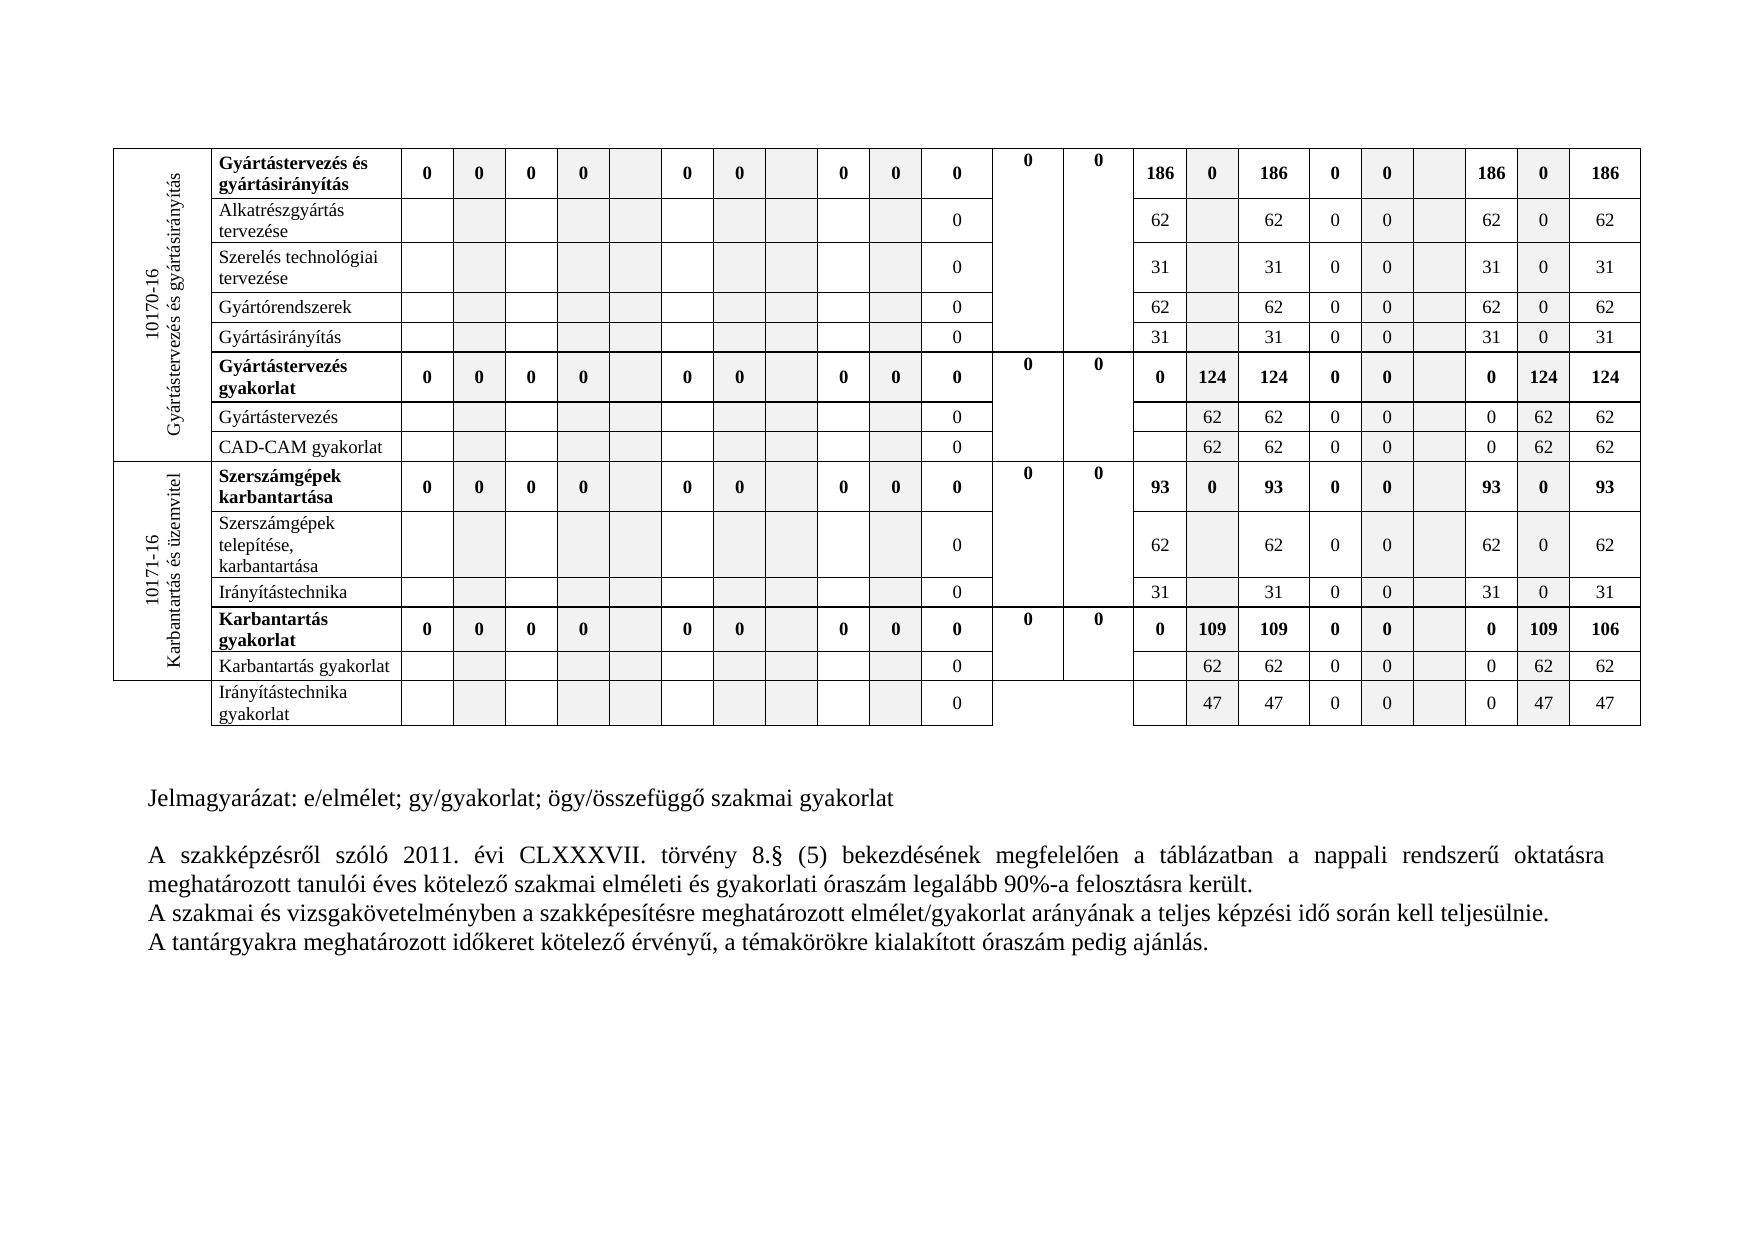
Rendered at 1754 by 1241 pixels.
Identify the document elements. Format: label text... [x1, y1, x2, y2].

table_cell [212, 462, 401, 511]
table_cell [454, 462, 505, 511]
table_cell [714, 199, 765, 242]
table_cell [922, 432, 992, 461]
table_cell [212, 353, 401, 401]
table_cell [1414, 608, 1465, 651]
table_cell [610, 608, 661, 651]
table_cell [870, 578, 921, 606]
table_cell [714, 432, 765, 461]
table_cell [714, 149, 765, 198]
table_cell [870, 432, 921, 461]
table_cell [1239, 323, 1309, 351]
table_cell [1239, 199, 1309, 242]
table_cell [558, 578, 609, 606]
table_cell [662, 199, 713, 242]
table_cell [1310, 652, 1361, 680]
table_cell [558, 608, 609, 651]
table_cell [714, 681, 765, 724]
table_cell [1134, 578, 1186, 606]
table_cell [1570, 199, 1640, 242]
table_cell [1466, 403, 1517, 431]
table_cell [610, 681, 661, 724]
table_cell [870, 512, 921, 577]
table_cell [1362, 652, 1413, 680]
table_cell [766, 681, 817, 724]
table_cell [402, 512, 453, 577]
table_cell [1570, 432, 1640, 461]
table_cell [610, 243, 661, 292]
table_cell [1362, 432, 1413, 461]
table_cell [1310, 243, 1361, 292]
text A tantárgyakra meghatározott időkeret kötelező érvényű, a témakörökre kialakított óraszám pedig ajánlás. [148, 927, 1606, 956]
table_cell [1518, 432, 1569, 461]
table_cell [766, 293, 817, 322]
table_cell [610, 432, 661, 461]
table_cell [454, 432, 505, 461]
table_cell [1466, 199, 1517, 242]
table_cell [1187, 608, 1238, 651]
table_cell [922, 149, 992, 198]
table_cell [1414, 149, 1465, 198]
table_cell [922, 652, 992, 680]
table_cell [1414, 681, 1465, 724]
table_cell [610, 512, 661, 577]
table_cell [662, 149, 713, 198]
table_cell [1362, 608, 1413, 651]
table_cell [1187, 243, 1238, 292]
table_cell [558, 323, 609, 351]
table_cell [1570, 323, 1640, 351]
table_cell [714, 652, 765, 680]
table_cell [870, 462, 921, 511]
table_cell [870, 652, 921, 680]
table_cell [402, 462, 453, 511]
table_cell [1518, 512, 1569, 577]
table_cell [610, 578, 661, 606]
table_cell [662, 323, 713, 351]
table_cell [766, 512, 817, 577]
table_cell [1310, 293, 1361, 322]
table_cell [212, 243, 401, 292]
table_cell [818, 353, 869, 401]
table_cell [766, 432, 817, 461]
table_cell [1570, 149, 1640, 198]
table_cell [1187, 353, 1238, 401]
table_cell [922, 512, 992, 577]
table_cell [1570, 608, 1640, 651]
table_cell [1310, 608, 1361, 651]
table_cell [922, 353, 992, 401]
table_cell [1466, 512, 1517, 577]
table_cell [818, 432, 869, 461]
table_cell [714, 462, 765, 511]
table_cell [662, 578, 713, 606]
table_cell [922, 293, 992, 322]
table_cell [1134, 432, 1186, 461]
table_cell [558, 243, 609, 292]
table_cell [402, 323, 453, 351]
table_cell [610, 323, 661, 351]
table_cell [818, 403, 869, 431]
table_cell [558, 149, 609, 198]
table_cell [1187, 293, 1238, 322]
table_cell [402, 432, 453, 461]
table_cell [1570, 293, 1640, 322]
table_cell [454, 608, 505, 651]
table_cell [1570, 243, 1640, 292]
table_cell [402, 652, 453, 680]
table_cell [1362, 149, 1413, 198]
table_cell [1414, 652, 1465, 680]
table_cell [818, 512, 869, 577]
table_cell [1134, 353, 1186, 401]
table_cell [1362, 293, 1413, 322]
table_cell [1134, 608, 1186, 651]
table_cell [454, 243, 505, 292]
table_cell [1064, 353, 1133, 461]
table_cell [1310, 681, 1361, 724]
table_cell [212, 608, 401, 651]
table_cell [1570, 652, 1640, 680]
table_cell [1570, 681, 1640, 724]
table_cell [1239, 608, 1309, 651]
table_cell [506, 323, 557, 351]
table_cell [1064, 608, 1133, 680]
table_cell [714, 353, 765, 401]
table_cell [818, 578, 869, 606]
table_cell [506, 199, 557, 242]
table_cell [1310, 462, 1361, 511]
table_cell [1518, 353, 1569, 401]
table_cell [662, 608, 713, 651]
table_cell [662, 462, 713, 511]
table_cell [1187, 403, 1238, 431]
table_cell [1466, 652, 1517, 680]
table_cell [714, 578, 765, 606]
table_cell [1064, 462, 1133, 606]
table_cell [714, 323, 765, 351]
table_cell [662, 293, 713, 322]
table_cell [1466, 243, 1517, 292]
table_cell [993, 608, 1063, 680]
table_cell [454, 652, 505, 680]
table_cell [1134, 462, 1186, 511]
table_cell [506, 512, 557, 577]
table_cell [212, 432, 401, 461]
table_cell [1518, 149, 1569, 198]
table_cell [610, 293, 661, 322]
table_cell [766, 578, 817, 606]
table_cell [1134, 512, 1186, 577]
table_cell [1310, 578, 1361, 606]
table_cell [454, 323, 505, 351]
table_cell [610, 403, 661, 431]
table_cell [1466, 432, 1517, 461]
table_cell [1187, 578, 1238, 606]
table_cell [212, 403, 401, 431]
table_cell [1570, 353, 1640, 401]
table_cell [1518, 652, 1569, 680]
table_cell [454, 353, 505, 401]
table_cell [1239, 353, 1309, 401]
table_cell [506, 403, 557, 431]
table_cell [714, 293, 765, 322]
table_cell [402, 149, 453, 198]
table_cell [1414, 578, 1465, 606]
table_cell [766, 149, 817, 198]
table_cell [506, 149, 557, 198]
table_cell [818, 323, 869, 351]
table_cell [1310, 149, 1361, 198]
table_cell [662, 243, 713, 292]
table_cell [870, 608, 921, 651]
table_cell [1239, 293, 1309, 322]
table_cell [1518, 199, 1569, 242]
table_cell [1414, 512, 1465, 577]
text A szakmai és vizsgakövetelményben a szakképesítésre meghatározott elmélet/gyakorlat arányának a teljes képzési idő során kell teljesülnie. [148, 898, 1606, 927]
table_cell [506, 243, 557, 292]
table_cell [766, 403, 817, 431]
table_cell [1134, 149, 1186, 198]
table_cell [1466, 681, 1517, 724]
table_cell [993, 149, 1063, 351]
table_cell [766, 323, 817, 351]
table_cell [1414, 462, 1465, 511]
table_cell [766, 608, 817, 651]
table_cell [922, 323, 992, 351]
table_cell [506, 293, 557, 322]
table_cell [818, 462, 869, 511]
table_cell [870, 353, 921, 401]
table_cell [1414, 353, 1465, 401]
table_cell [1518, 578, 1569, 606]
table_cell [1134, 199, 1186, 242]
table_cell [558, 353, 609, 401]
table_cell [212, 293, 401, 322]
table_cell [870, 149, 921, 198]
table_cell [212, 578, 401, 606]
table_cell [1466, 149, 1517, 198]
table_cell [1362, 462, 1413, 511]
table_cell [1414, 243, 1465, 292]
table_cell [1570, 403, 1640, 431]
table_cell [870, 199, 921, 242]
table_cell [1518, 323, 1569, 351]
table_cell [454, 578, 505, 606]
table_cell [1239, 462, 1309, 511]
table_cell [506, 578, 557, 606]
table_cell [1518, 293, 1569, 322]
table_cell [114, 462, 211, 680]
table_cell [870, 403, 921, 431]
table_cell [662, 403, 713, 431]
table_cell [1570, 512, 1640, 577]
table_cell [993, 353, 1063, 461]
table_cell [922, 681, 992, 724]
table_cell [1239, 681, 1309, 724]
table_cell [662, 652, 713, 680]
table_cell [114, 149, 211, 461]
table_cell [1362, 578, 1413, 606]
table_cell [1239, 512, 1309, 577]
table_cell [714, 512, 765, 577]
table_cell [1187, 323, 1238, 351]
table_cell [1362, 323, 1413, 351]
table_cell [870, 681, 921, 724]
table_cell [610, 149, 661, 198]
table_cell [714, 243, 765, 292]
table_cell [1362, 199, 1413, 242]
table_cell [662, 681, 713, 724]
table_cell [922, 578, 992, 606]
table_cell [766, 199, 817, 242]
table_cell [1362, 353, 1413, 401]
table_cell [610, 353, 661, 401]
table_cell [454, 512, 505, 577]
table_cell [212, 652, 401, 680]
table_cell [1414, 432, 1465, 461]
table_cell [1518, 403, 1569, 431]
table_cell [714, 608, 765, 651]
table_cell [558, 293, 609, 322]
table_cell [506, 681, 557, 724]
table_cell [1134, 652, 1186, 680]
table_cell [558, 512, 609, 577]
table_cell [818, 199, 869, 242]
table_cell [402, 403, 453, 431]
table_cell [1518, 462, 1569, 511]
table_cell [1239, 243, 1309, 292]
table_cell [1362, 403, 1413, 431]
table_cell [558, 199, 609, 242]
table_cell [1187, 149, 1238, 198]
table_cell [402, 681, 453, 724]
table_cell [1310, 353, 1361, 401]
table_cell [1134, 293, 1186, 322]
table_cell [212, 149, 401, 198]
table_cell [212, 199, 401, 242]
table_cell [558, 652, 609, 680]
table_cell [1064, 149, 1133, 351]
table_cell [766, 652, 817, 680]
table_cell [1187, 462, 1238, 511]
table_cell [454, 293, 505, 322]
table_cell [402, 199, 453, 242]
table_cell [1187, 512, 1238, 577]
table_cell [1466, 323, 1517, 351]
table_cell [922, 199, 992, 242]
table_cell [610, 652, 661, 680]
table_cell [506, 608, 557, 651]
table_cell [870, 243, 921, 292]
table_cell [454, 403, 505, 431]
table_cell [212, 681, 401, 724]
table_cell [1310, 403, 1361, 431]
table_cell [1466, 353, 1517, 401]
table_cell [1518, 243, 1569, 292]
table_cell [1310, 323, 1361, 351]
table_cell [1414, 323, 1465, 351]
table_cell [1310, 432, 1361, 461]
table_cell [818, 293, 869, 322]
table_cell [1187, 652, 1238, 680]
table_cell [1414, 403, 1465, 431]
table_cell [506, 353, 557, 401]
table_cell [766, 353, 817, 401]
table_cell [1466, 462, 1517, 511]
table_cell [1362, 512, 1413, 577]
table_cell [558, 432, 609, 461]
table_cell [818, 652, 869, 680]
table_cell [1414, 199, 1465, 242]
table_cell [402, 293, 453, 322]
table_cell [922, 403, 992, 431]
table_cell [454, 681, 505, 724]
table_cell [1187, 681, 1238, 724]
text A szakképzésről szóló 2011. évi CLXXXVII. törvény 8.§ (5) bekezdésének megfelelően a táblázatban a nappali rendszerű oktatásra meghatározott tanulói éves kötelező szakmai elméleti és gyakorlati óraszám legalább 90%-a felosztásra került. [148, 841, 1606, 898]
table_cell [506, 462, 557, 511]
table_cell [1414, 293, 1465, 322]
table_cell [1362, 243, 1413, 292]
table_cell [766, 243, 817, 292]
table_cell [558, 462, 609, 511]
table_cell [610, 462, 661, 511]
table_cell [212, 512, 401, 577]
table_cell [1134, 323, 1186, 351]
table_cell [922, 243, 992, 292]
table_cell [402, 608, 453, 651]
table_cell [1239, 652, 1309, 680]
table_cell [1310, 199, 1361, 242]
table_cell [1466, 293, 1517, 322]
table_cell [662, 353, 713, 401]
text Jelmagyarázat: e/elmélet; gy/gyakorlat; ögy/összefüggő szakmai gyakorlat [148, 783, 1606, 812]
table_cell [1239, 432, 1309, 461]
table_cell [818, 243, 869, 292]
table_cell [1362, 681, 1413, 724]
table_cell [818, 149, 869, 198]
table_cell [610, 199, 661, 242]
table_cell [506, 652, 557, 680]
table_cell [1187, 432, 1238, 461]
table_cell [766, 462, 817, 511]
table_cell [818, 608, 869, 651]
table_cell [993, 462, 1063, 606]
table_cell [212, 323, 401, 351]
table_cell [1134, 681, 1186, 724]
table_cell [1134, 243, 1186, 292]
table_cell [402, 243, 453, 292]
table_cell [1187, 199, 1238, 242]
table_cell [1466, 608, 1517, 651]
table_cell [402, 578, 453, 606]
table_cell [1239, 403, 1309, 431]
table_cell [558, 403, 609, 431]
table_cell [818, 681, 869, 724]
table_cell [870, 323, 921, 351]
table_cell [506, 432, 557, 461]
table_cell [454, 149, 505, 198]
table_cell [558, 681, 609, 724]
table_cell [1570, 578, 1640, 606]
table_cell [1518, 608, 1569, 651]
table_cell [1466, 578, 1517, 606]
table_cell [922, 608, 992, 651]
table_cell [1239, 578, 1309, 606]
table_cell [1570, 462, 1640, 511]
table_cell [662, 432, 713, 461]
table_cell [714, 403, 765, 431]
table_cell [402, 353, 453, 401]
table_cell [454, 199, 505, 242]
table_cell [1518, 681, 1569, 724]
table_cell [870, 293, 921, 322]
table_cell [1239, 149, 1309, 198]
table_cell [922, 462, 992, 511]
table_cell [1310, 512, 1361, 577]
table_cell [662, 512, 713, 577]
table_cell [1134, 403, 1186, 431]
